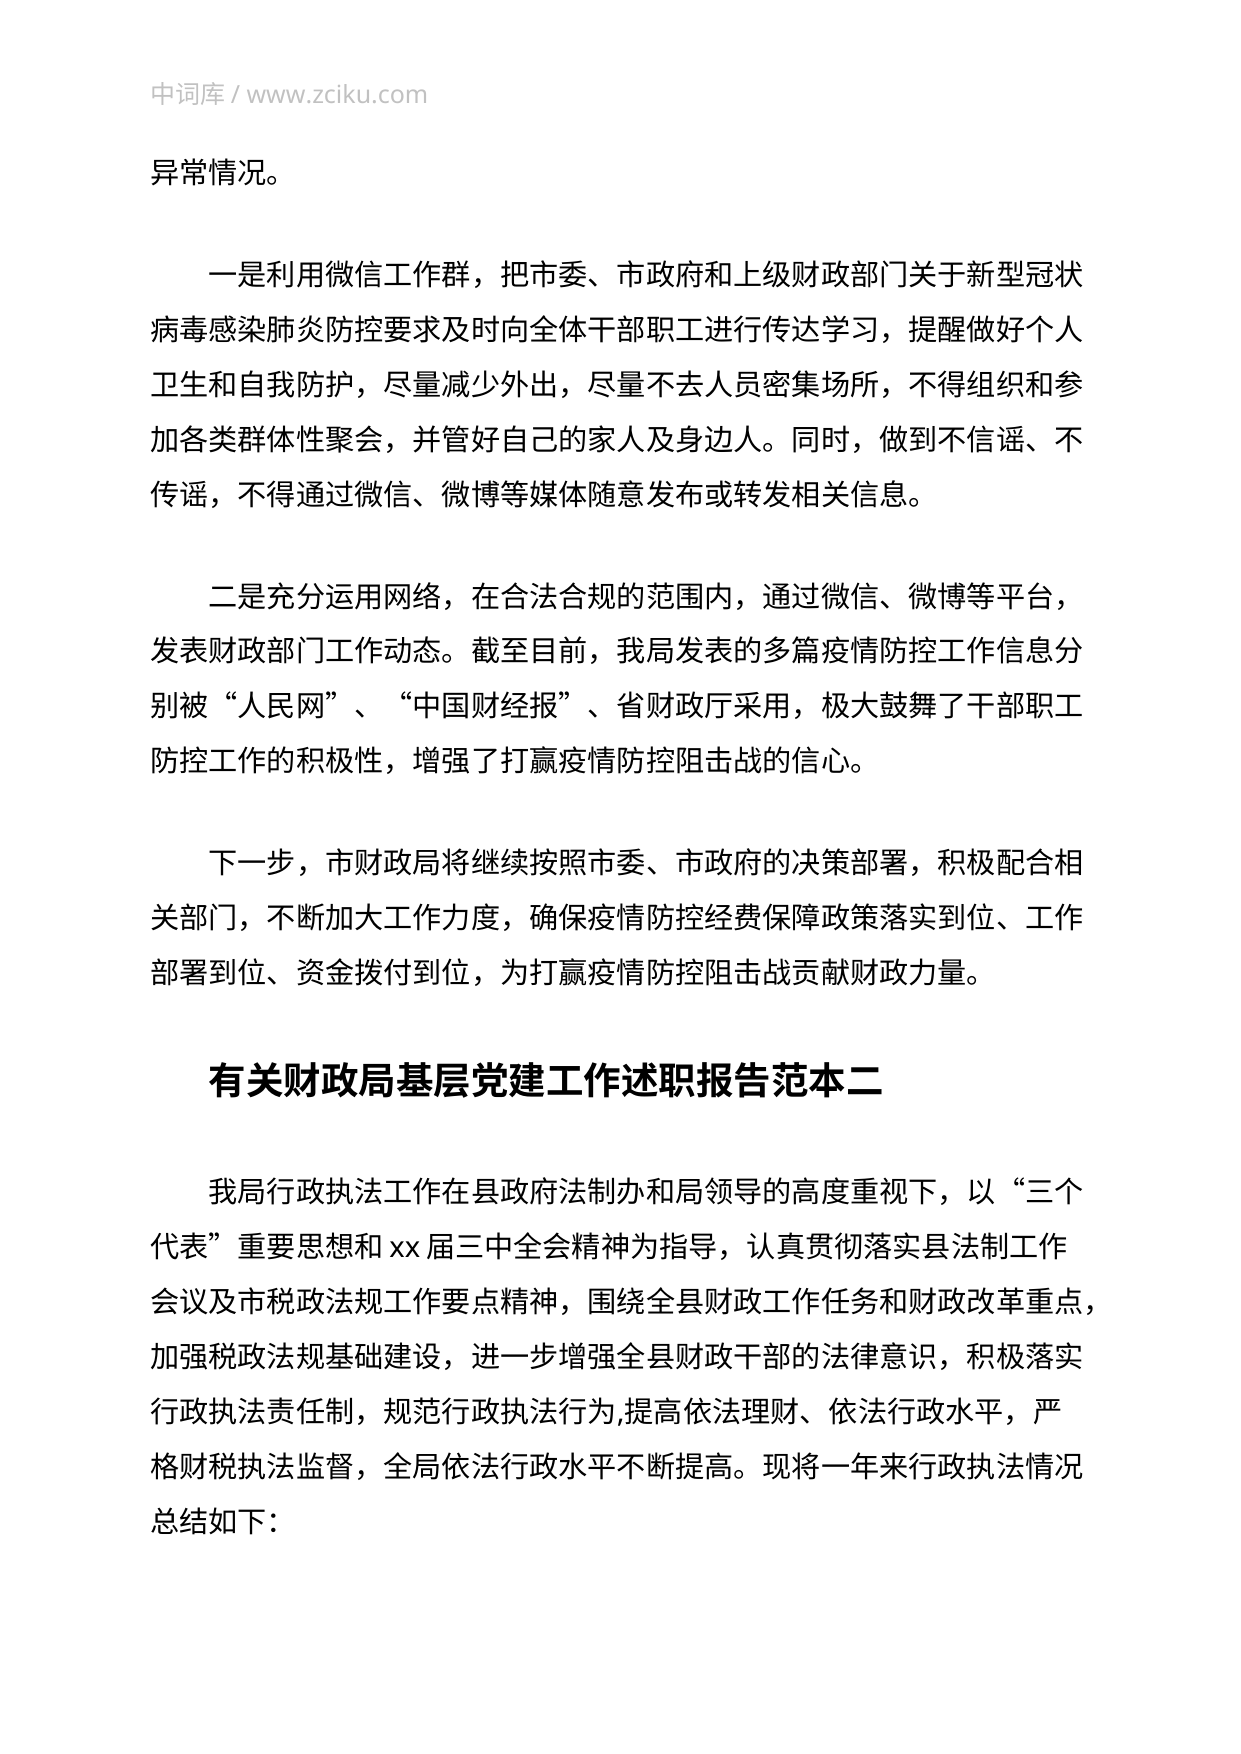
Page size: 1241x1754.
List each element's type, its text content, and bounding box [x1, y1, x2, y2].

text 下一步，市财政局将继续按照市委、市政府的决策部署，积极配合相关部门，不断加大工作力度，确保疫情防控经费保障政策落实到位、工作部署到位、资金拨付到位，为打赢疫情防控阻击战贡献财政力量。 [150, 839, 1090, 992]
text 一是利用微信工作群，把市委、市政府和上级财政部门关于新型冠状病毒感染肺炎防控要求及时向全体干部职工进行传达学习，提醒做好个人卫生和自我防护，尽量减少外出，尽量不去人员密集场所，不得组织和参加各类群体性聚会，并管好自己的家人及身边人。同时，做到不信谣、不传谣，不得通过微信、微博等媒体随意发布或转发相关信息。 [150, 252, 1090, 514]
text 二是充分运用网络，在合法合规的范围内，通过微信、微博等平台，发表财政部门工作动态。截至目前，我局发表的多篇疫情防控工作信息分别被“人民网”、“中国财经报”、省财政厅采用，极大鼓舞了干部职工防控工作的积极性，增强了打赢疫情防控阻击战的信心。 [150, 573, 1090, 780]
text 有关财政局基层党建工作述职报告范本二 [150, 1051, 1090, 1105]
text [150, 150, 1090, 192]
text 我局行政执法工作在县政府法制办和局领导的高度重视下，以“三个代表”重要思想和xx届三中全会精神为指导，认真贯彻落实县法制工作会议及市税政法规工作要点精神，围绕全县财政工作任务和财政改革重点，加强税政法规基础建设，进一步增强全县财政干部的法律意识，积极落实行政执法责任制，规范行政执法行为,提高依法理财、依法行政水平，严格财税执法监督，全局依法行政水平不断提高。现将一年来行政执法情况总结如下： [150, 1168, 1090, 1540]
